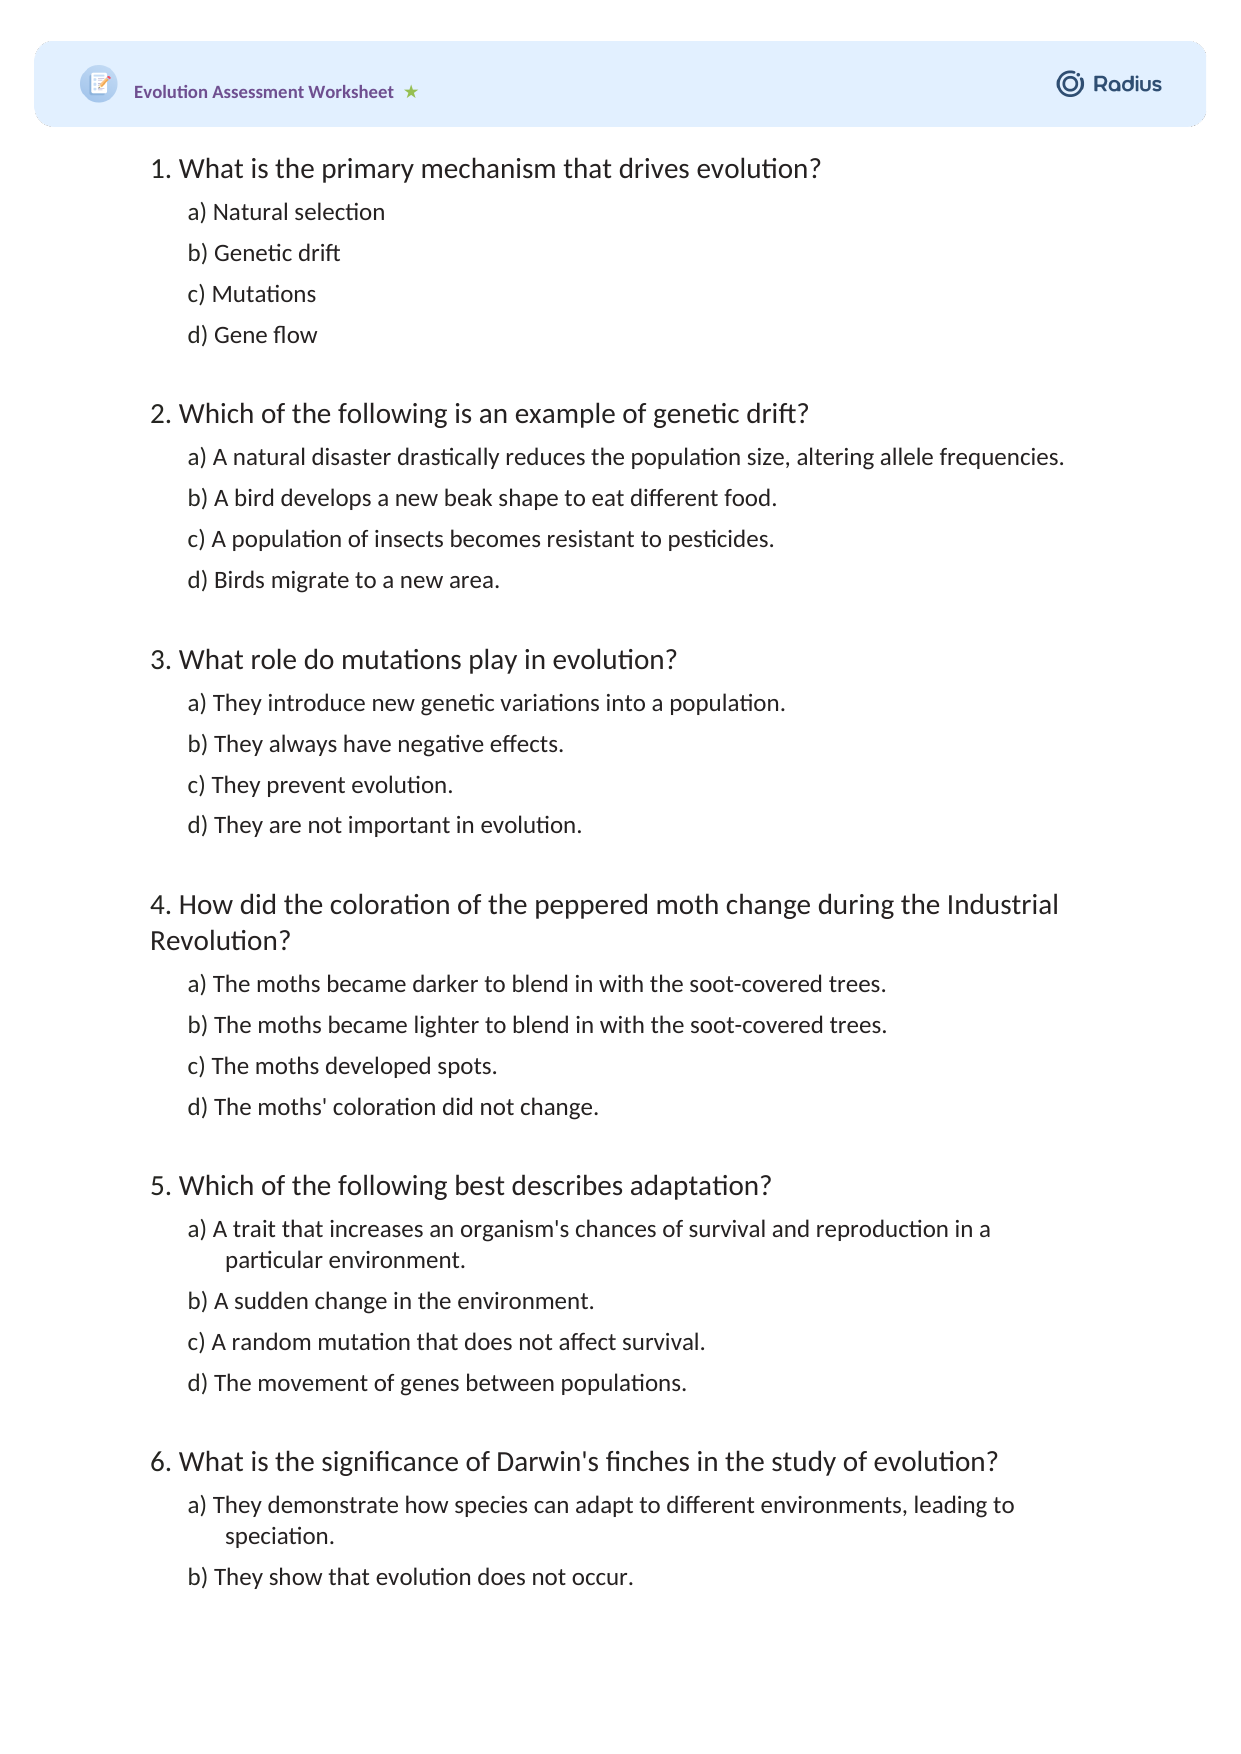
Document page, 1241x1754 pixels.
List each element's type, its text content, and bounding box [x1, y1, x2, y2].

text b) They always have negative effects. [187, 728, 1090, 758]
text b) Genetic drift [187, 237, 1090, 267]
text d) The movement of genes between populations. [187, 1367, 1090, 1397]
text 5. Which of the following best describes adaptation? [150, 1132, 1090, 1203]
text b) A bird develops a new beak shape to eat different food. [187, 482, 1090, 513]
text b) A sudden change in the environment. [187, 1285, 1090, 1315]
text c) A population of insects becomes resistant to pesticides. [187, 523, 1090, 554]
text a) They demonstrate how species can adapt to different environments, leading to speciation. [187, 1489, 1090, 1550]
text a) A natural disaster drastically reduces the population size, altering allele frequencies. [187, 441, 1090, 472]
text b) The moths became lighter to blend in with the soot-covered trees. [187, 1009, 1090, 1039]
text a) Natural selection [187, 196, 1090, 227]
text 6. What is the significance of Darwin's finches in the study of evolution? [150, 1408, 1090, 1479]
text b) They show that evolution does not occur. [187, 1561, 1090, 1591]
text c) They prevent evolution. [187, 769, 1090, 799]
picture [34, 41, 1207, 127]
text d) The moths' coloration did not change. [187, 1091, 1090, 1121]
text d) Birds migrate to a new area. [187, 564, 1090, 595]
text 3. What role do mutations play in evolution? [150, 605, 1090, 676]
text c) A random mutation that does not affect survival. [187, 1326, 1090, 1356]
text 2. Which of the following is an example of genetic drift? [150, 360, 1090, 431]
text d) Gene flow [187, 319, 1090, 349]
text a) They introduce new genetic variations into a population. [187, 687, 1090, 717]
text 4. How did the coloration of the peppered moth change during the Industrial Revolution? [150, 851, 1090, 957]
text a) A trait that increases an organism's chances of survival and reproduction in a particular environment. [187, 1213, 1090, 1274]
text 1. What is the primary mechanism that drives evolution? [150, 150, 1090, 186]
text d) They are not important in evolution. [187, 810, 1090, 840]
text c) Mutations [187, 278, 1090, 308]
text c) The moths developed spots. [187, 1050, 1090, 1080]
text a) The moths became darker to blend in with the soot-covered trees. [187, 968, 1090, 998]
